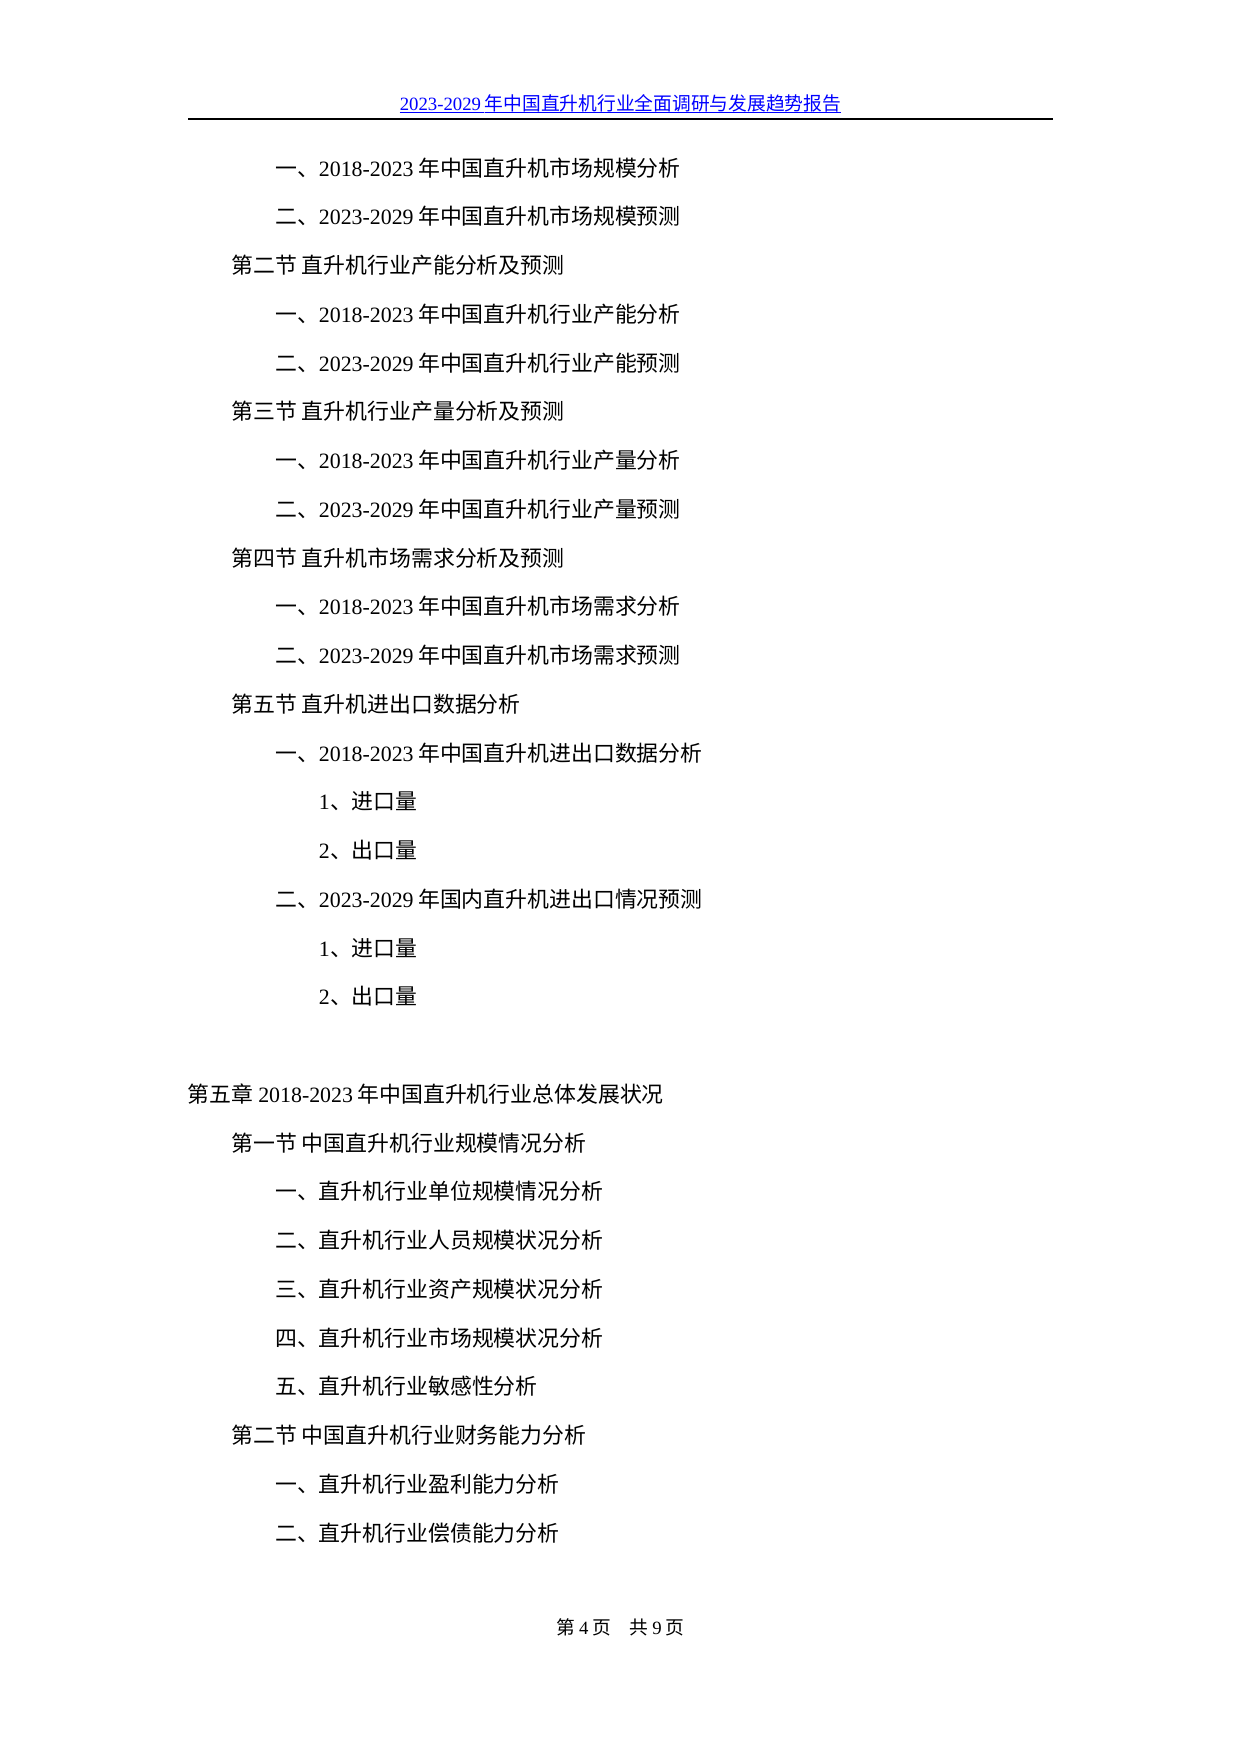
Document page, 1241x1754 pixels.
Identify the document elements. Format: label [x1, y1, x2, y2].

text [187, 150, 1053, 1548]
